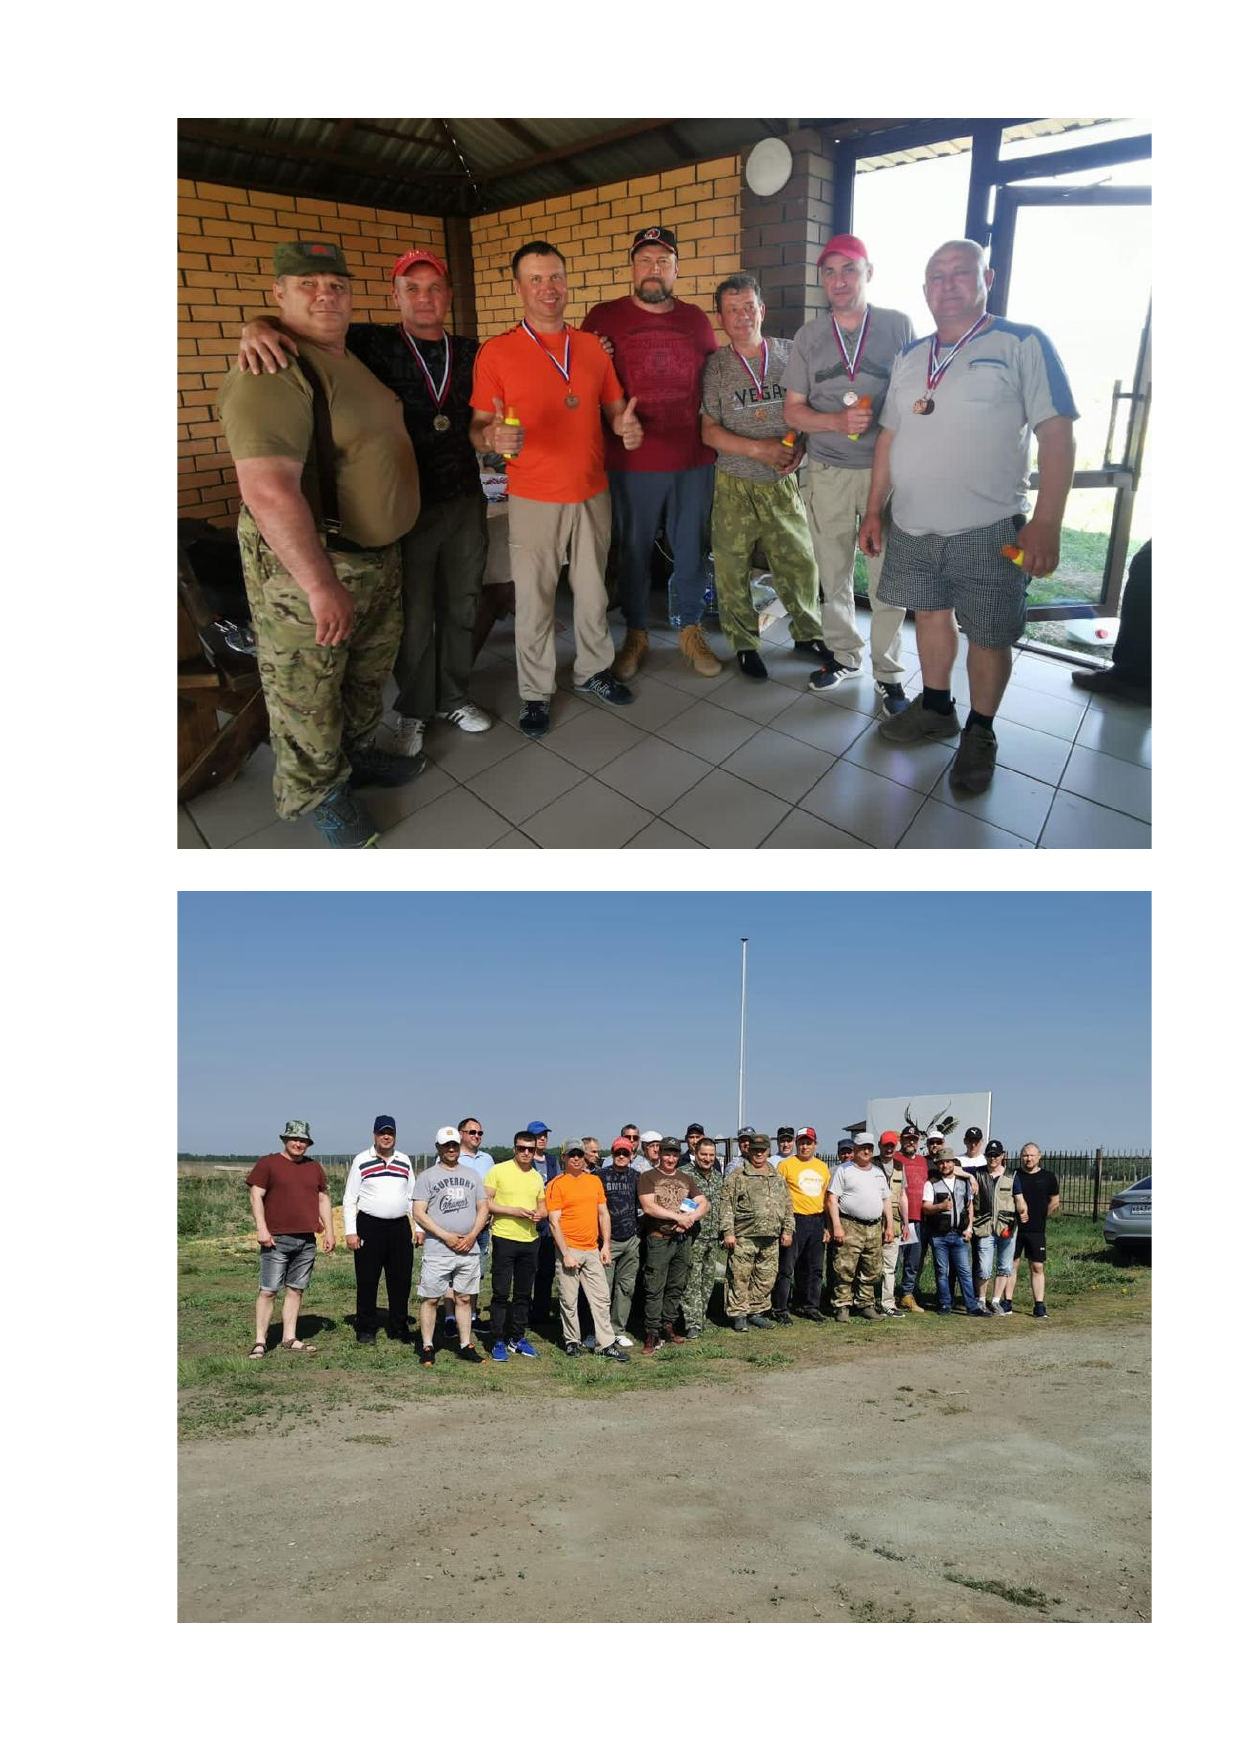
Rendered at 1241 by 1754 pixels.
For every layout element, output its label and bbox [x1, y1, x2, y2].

picture [177, 891, 1152, 1623]
picture [177, 118, 1152, 849]
